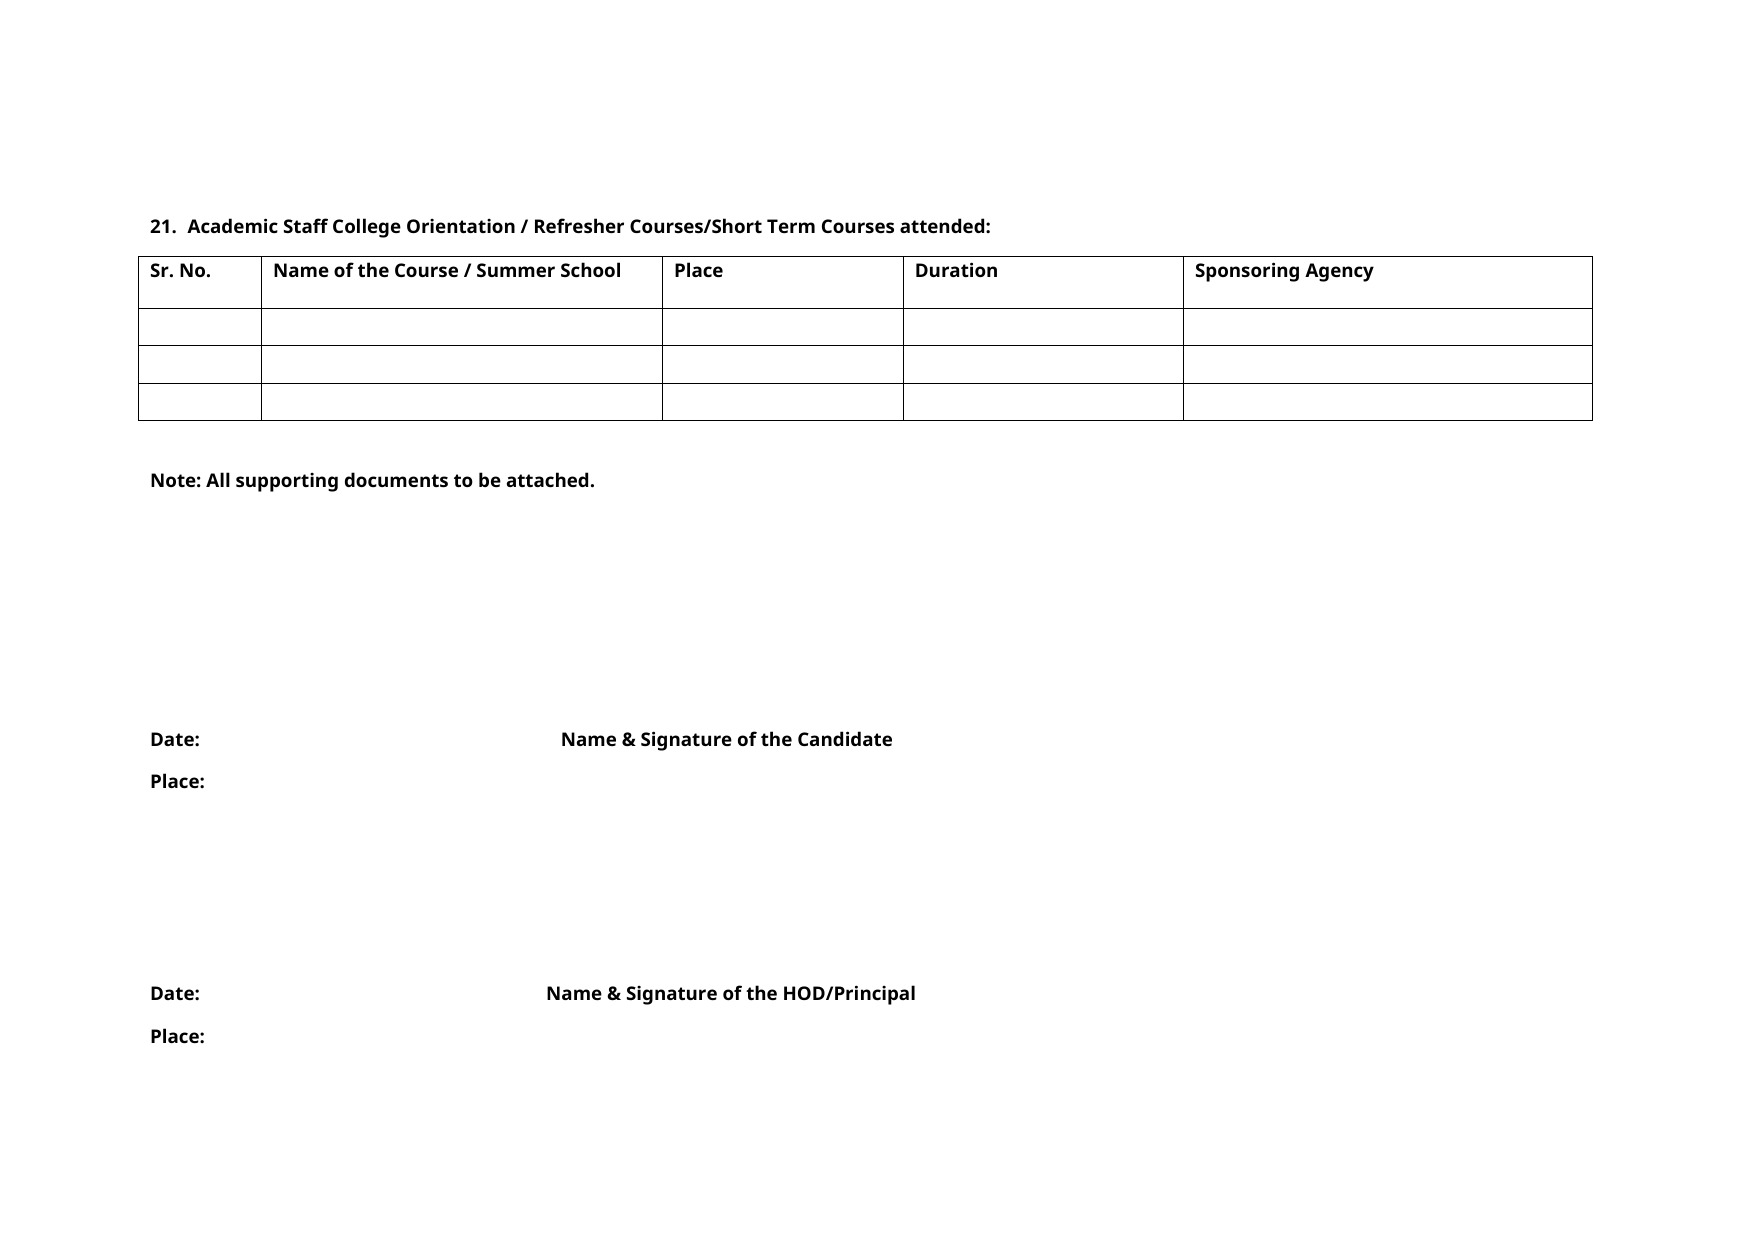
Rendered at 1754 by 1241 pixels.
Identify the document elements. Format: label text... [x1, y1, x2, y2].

text Date: Name & Signature of the Candidate [150, 726, 1604, 752]
text Place: [150, 768, 1604, 794]
table_cell [663, 346, 903, 383]
table_header Sr. No. [139, 257, 261, 308]
table_header Name of the Course / Summer School [262, 257, 662, 308]
table_cell [1184, 309, 1592, 345]
table_cell [904, 346, 1183, 383]
text Date: Name & Signature of the HOD/Principal [150, 981, 1604, 1006]
table_cell [904, 384, 1183, 420]
table_cell [1184, 346, 1592, 383]
table_header Sponsoring Agency [1184, 257, 1592, 308]
table_cell [1184, 384, 1592, 420]
table_cell [663, 309, 903, 345]
list Academic Staff College Orientation / Refresher Courses/Short Term Courses attended: [150, 213, 1604, 239]
table_cell [663, 384, 903, 420]
table_cell [139, 384, 261, 420]
table_cell [904, 309, 1183, 345]
table_cell [139, 309, 261, 345]
table_cell [262, 384, 662, 420]
text Place: [150, 1023, 1604, 1048]
table_cell [262, 309, 662, 345]
table_header Duration [904, 257, 1183, 308]
table_header Place [663, 257, 903, 308]
table_cell [262, 346, 662, 383]
text Note: All supporting documents to be attached. [150, 467, 1604, 493]
table_cell [139, 346, 261, 383]
